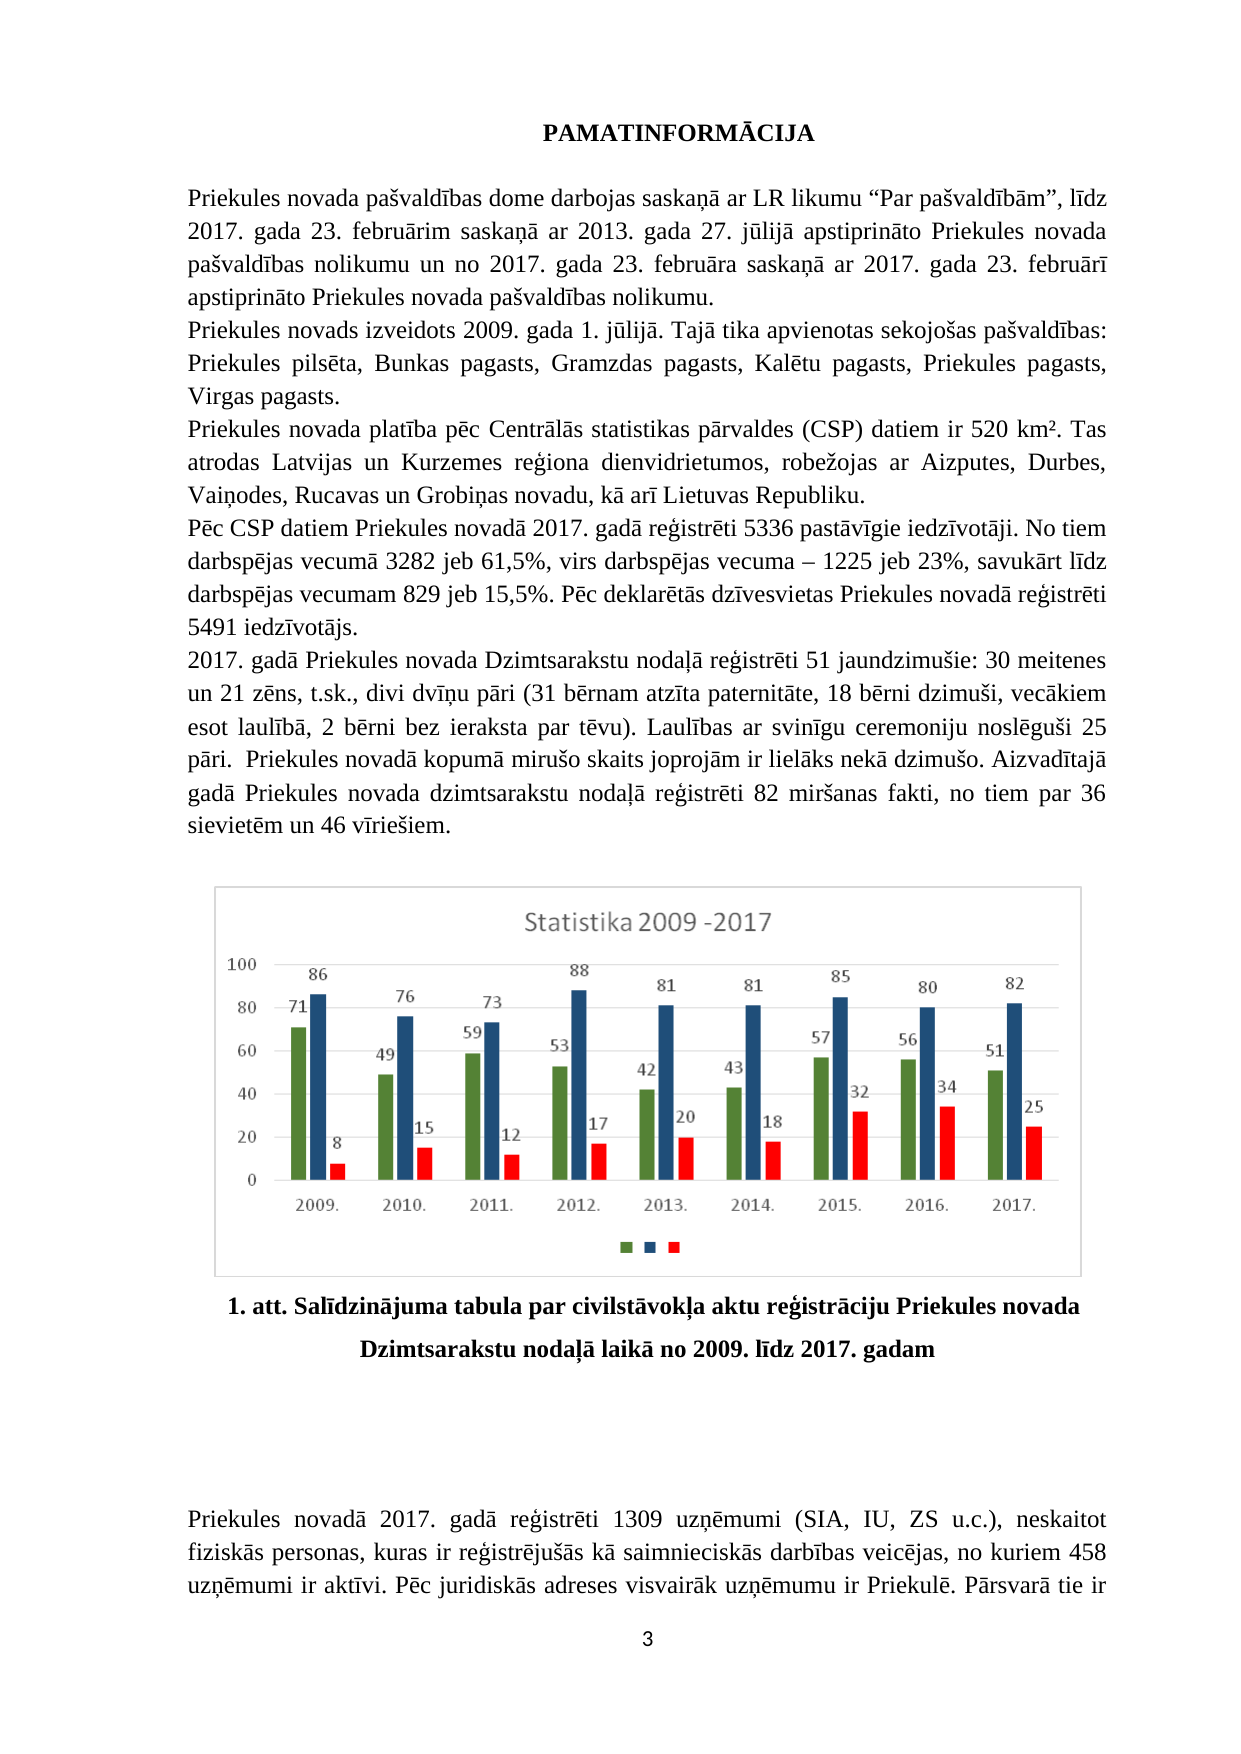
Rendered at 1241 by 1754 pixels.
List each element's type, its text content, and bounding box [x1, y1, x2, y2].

text Priekules novada platība pēc Centrālās statistikas pārvaldes (CSP) datiem ir 520 km². Tas atrodas Latvijas un Kurzemes reģiona dienvidrietumos, robežojas ar Aizputes, Durbes, Vaiņodes, Rucavas un Grobiņas novadu, kā arī Lietuvas Republiku. [187, 414, 1107, 509]
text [187, 1504, 1107, 1599]
text Priekules novads izveidots 2009. gada 1. jūlijā. Tajā tika apvienotas sekojošas pašvaldības: Priekules pilsēta, Bunkas pagasts, Gramzdas pagasts, Kalētu pagasts, Priekules pagasts, Virgas pagasts. [187, 315, 1107, 410]
text Pēc CSP datiem Priekules novadā 2017. gadā reģistrēti 5336 pastāvīgie iedzīvotāji. No tiem darbspējas vecumā 3282 jeb 61,5%, virs darbspējas vecuma – 1225 jeb 23%, savukārt līdz darbspējas vecumam 829 jeb 15,5%. Pēc deklarētās dzīvesvietas Priekules novadā reģistrēti 5491 iedzīvotājs. [187, 513, 1107, 641]
text Priekules novada pašvaldības dome darbojas saskaņā ar LR likumu “Par pašvaldībām”, līdz 2017. gada 23. februārim saskaņā ar 2013. gada 27. jūlijā apstiprināto Priekules novada pašvaldības nolikumu un no 2017. gada 23. februāra saskaņā ar 2017. gada 23. februārī apstiprināto Priekules novada pašvaldības nolikumu. [187, 183, 1107, 311]
picture [213, 886, 1082, 1277]
text 2017. gadā Priekules novada Dzimtsarakstu nodaļā reģistrēti 51 jaundzimušie: 30 meitenes un 21 zēns, t.sk., divi dvīņu pāri (31 bērnam atzīta paternitāte, 18 bērni dzimuši, vecākiem esot laulībā, 2 bērni bez ieraksta par tēvu). Laulības ar svinīgu ceremoniju noslēguši 25 pāri. Priekules novadā kopumā mirušo skaits joprojām ir lielāks nekā dzimušo. Aizvadītajā gadā Priekules novada dzimtsarakstu nodaļā reģistrēti 82 miršanas fakti, no tiem par 36 sievietēm un 46 vīriešiem. [187, 646, 1107, 839]
text PAMATINFORMĀCIJA [187, 118, 1107, 179]
